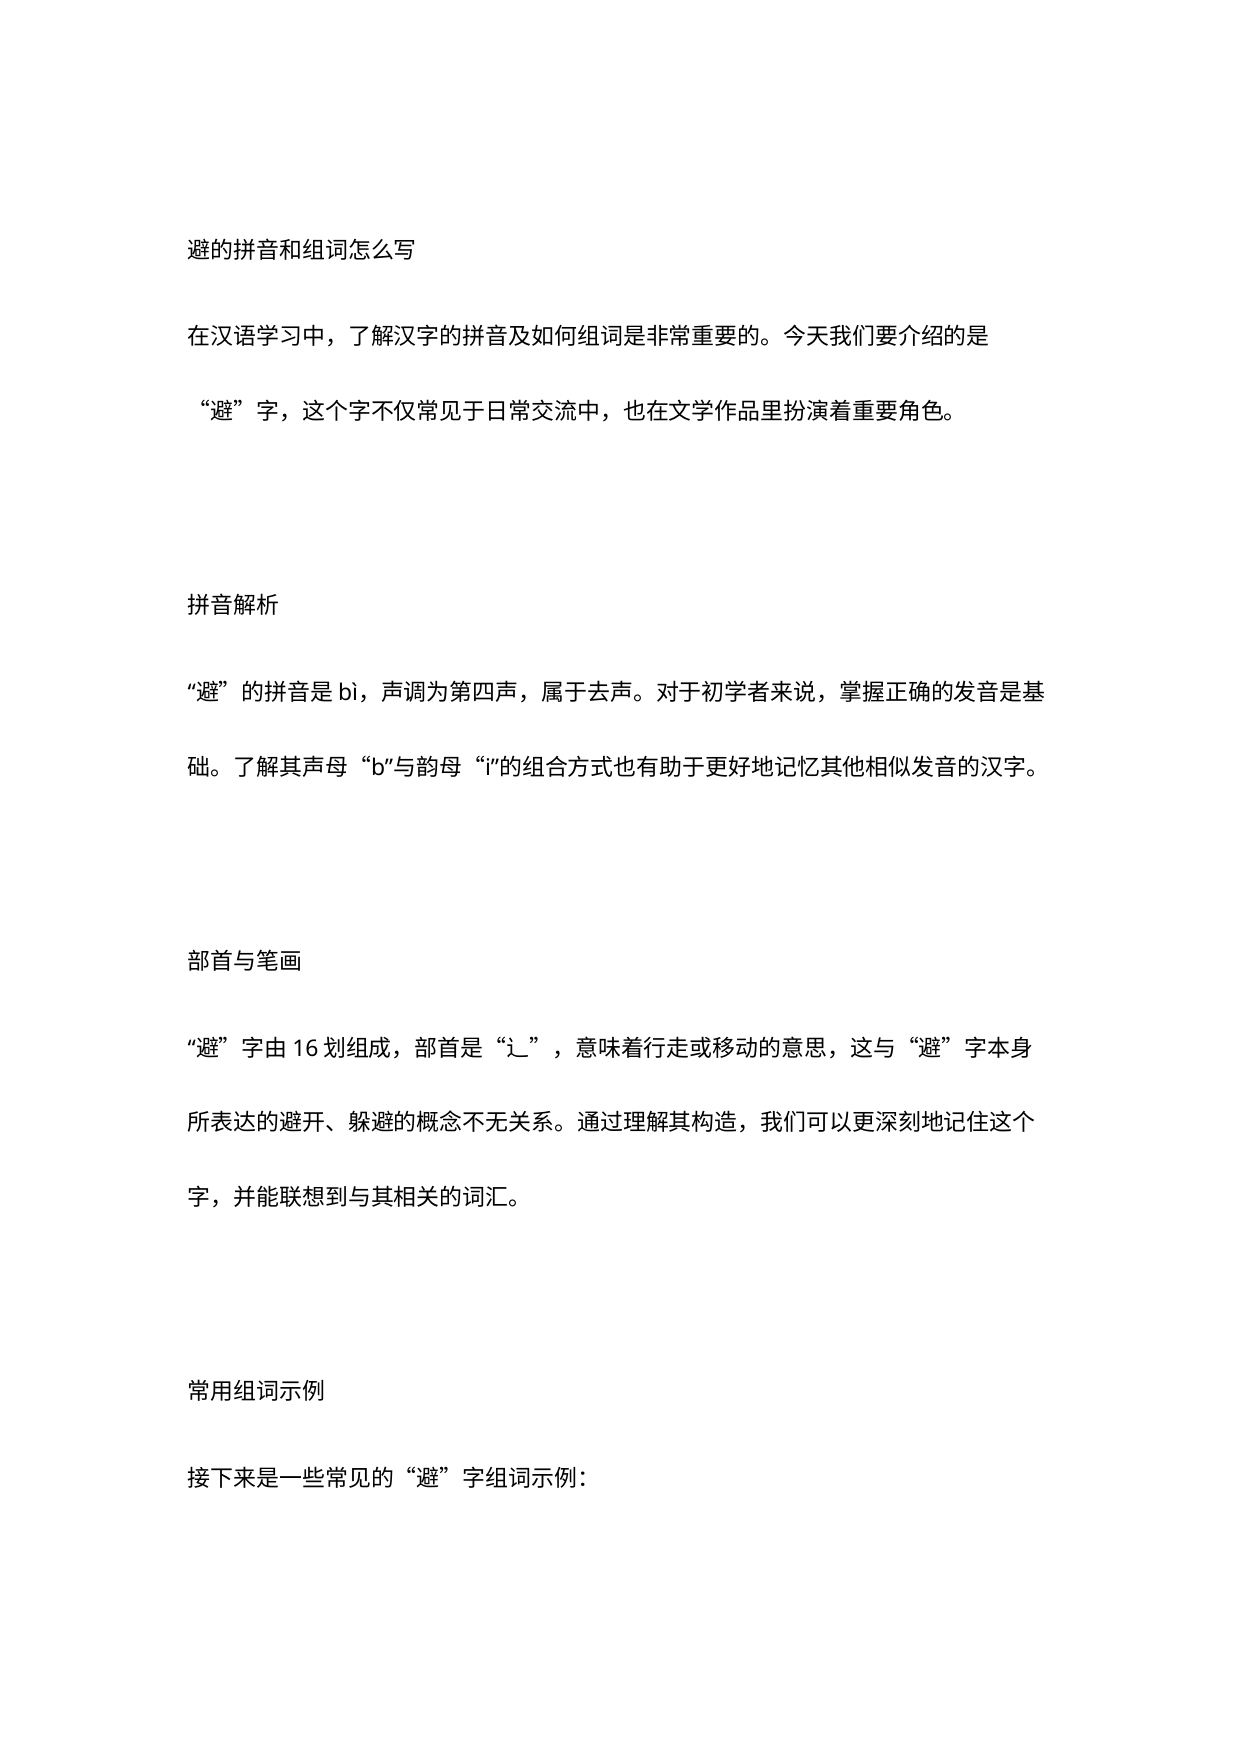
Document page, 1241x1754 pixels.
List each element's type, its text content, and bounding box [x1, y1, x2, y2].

text 常用组词示例 [187, 1357, 1053, 1422]
text 拼音解析 [187, 571, 1053, 636]
text “避”字由16划组成，部首是“辶”，意味着行走或移动的意思，这与“避”字本身所表达的避开、躲避的概念不无关系。通过理解其构造，我们可以更深刻地记住这个字，并能联想到与其相关的词汇。 [187, 1013, 1053, 1228]
text 接下来是一些常见的“避”字组词示例： [187, 1444, 1053, 1509]
text 部首与笔画 [187, 927, 1053, 992]
text 在汉语学习中，了解汉字的拼音及如何组词是非常重要的。今天我们要介绍的是“避”字，这个字不仅常见于日常交流中，也在文学作品里扮演着重要角色。 [187, 302, 1053, 442]
text “避”的拼音是bì，声调为第四声，属于去声。对于初学者来说，掌握正确的发音是基础。了解其声母“b”与韵母“i”的组合方式也有助于更好地记忆其他相似发音的汉字。 [187, 658, 1053, 798]
text 避的拼音和组词怎么写 [187, 216, 1053, 281]
